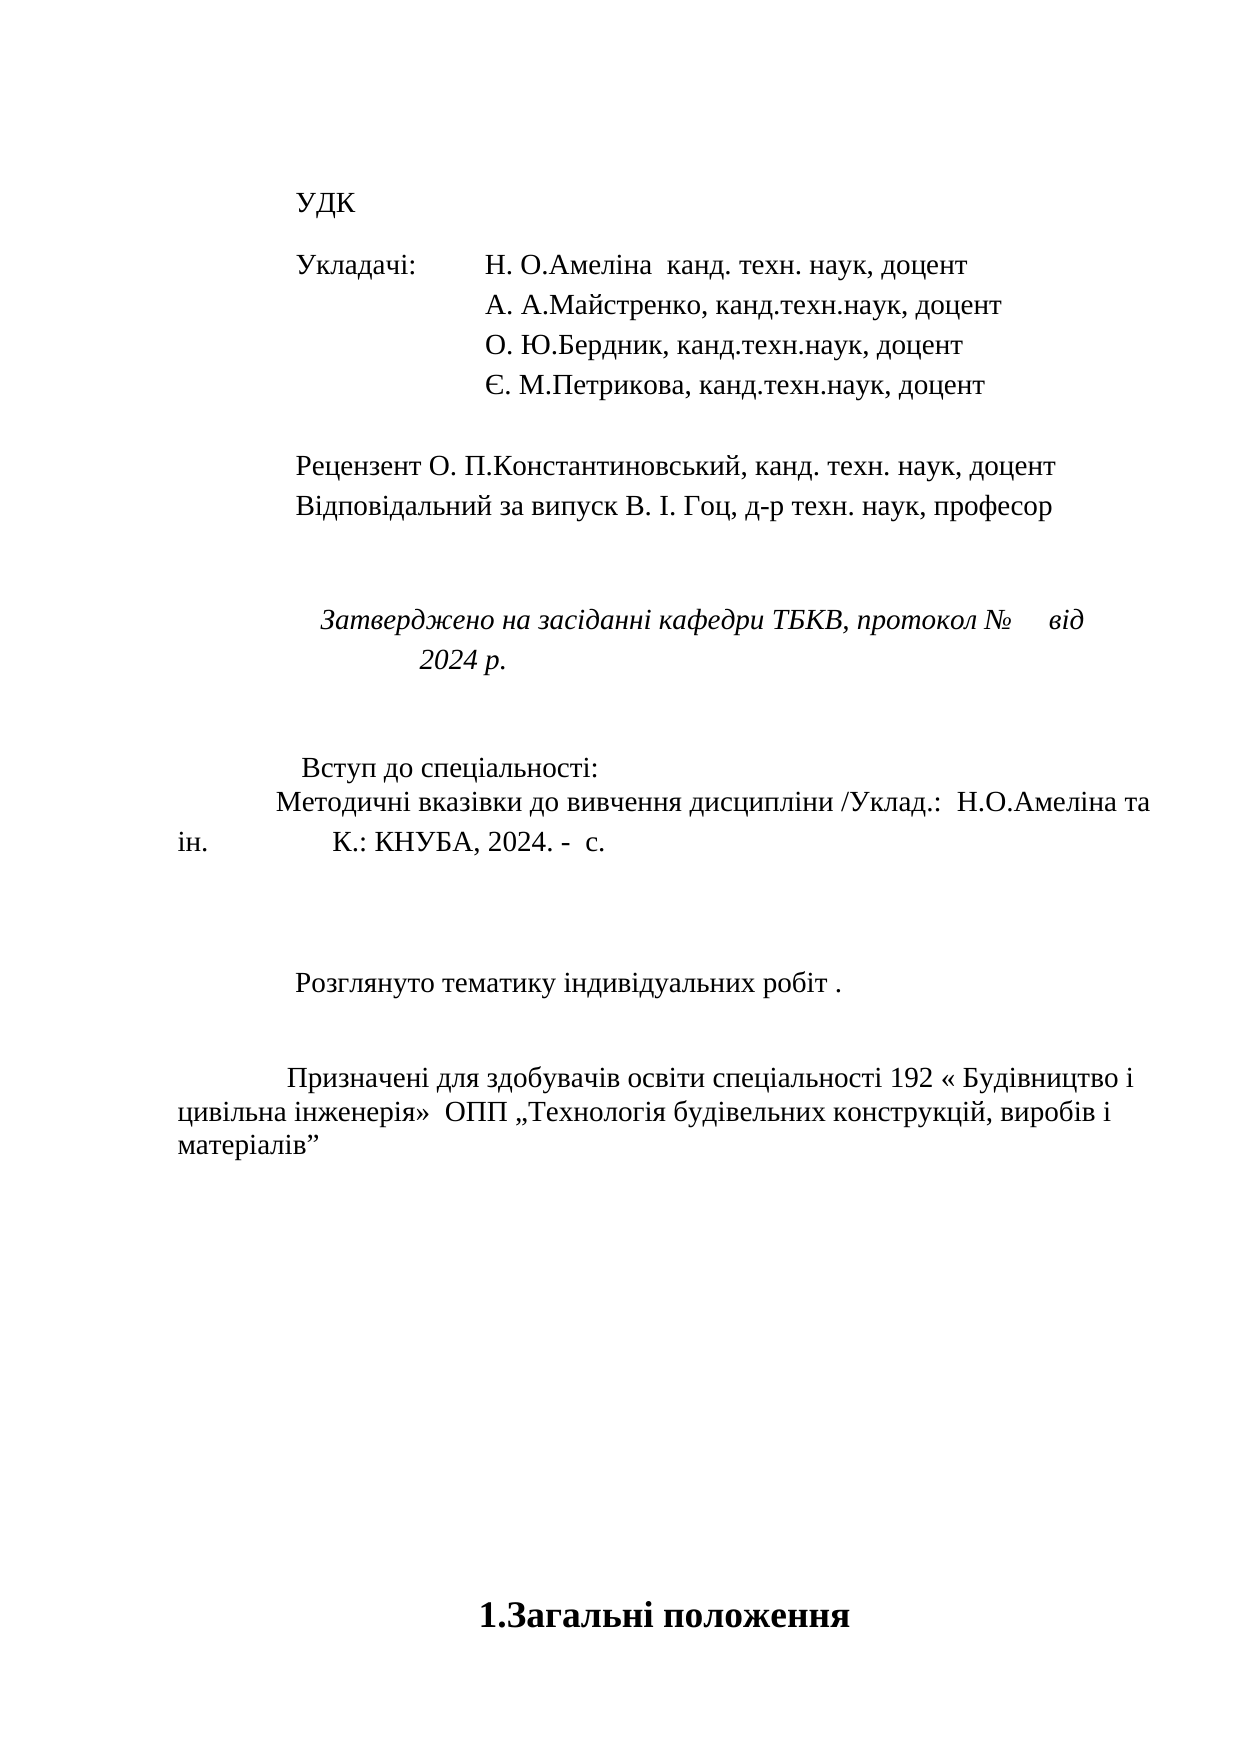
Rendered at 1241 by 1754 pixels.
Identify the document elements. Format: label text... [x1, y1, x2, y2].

text Методичні вказівки до вивчення дисципліни /Уклад.: Н.О.Амеліна та ін. К.: КНУБА, 2024. - с. [177, 784, 1152, 858]
text Укладачі: Н. О.Амеліна канд. техн. наук, доцент [295, 247, 1152, 280]
text Є. М.Петрикова, канд.техн.наук, доцент [295, 367, 1152, 401]
text Рецензент О. П.Константиновський, канд. техн. наук, доцент [295, 448, 1152, 481]
text 1.Загальні положення [177, 1592, 1152, 1635]
text О. Ю.Бердник, канд.техн.наук, доцент [295, 327, 1152, 361]
text Розглянуто тематику індивідуальних робіт . [177, 965, 1152, 999]
text Вступ до спеціальності: [177, 751, 1152, 784]
text Затверджено на засіданні кафедри ТБКВ, протокол № від [295, 602, 1152, 636]
text УДК [177, 185, 1152, 219]
text А. А.Майстренко, канд.техн.наук, доцент [295, 287, 1152, 321]
text 2024 р. [295, 642, 1152, 676]
text Відповідальний за випуск В. І. Гоц, д-р техн. наук, професор [295, 488, 1152, 522]
text Призначені для здобувачів освіти спеціальності 192 « Будівництво і цивільна інженерія» ОПП „Технологія будівельних конструкцій, виробів і матеріалів” [177, 1060, 1152, 1161]
